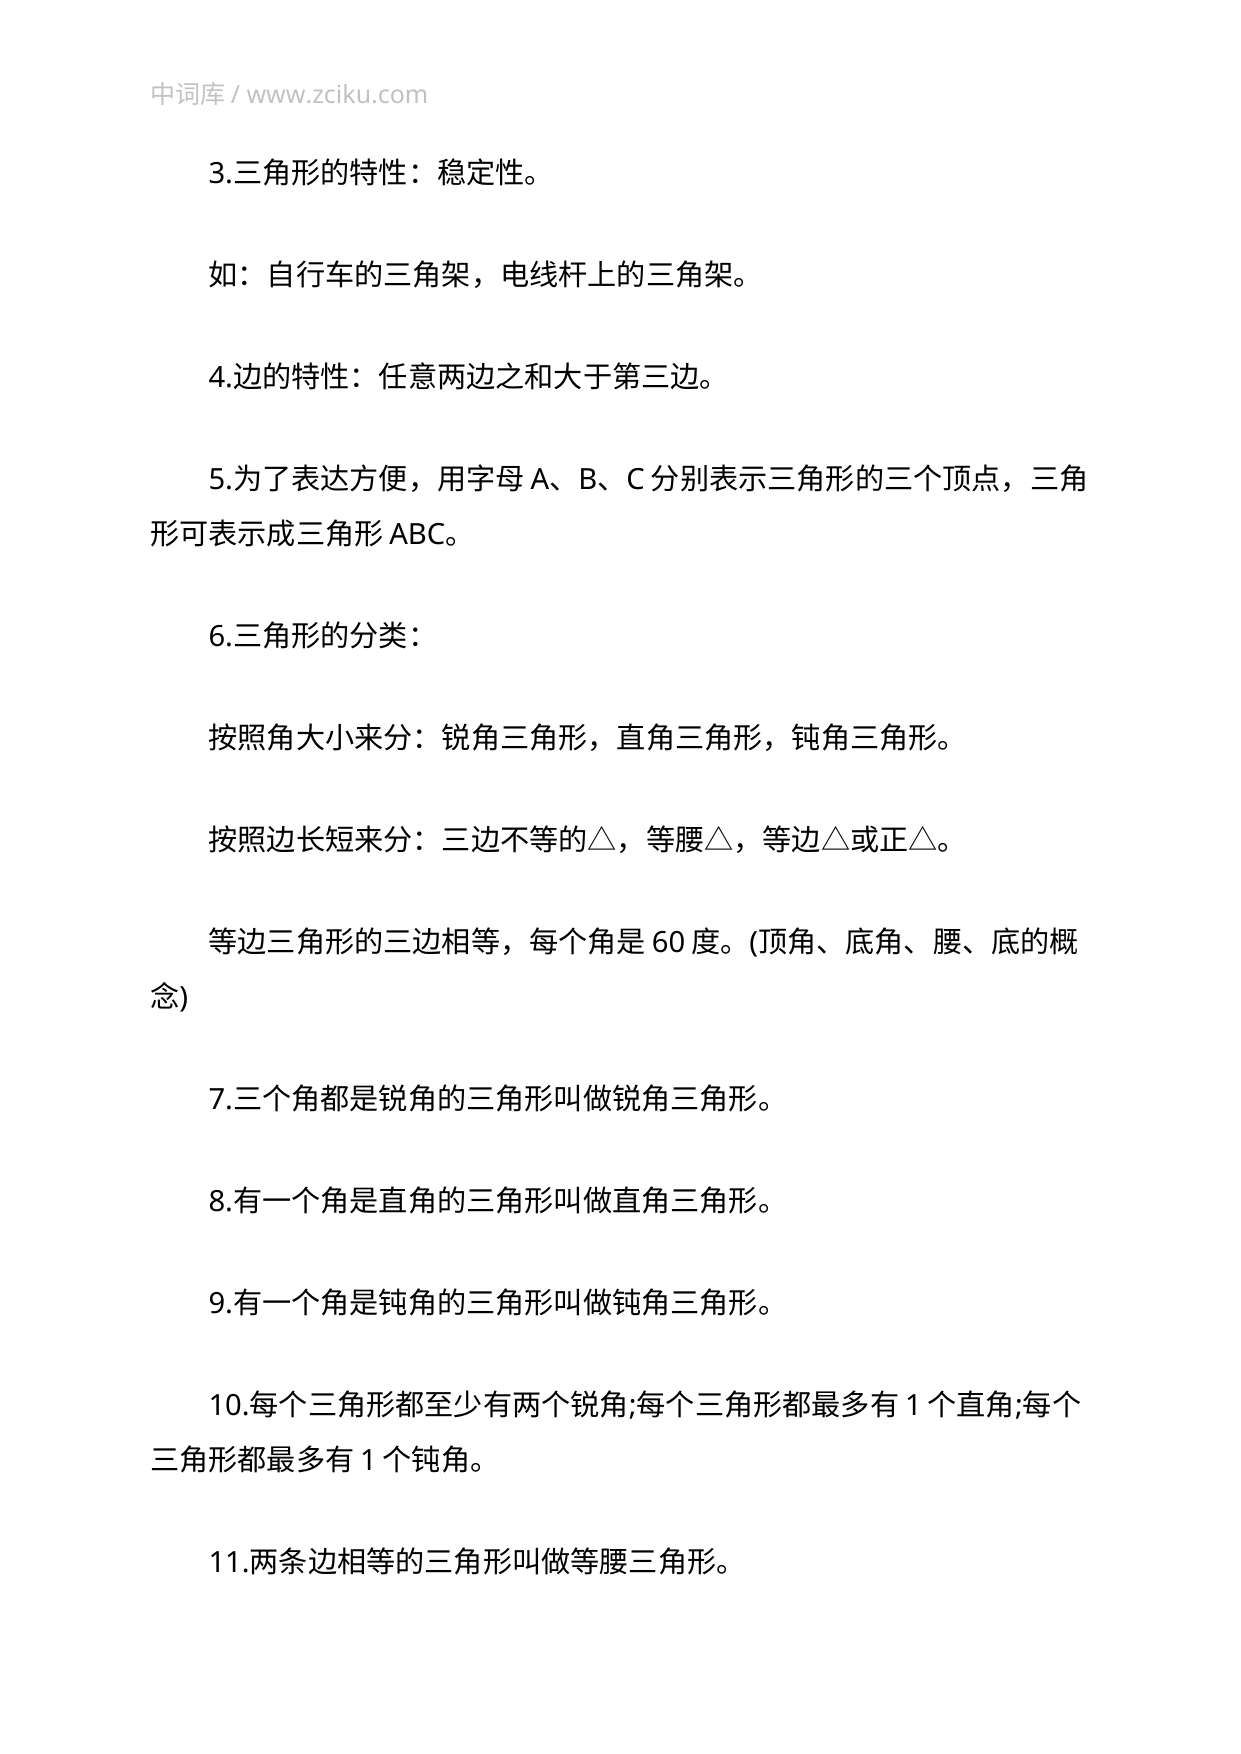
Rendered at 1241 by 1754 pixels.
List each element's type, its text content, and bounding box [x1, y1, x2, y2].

text 3.三角形的特性：稳定性。 [150, 150, 1090, 192]
text 11.两条边相等的三角形叫做等腰三角形。 [150, 1538, 1090, 1581]
text 5.为了表达方便，用字母A、B、C分别表示三角形的三个顶点，三角形可表示成三角形ABC。 [150, 456, 1090, 553]
text 7.三个角都是锐角的三角形叫做锐角三角形。 [150, 1075, 1090, 1118]
text 10.每个三角形都至少有两个锐角;每个三角形都最多有1个直角;每个三角形都最多有1个钝角。 [150, 1381, 1090, 1478]
text 9.有一个角是钝角的三角形叫做钝角三角形。 [150, 1279, 1090, 1322]
text 按照边长短来分：三边不等的△，等腰△，等边△或正△。 [150, 816, 1090, 859]
text 如：自行车的三角架，电线杆上的三角架。 [150, 252, 1090, 294]
text 4.边的特性：任意两边之和大于第三边。 [150, 354, 1090, 396]
text 按照角大小来分：锐角三角形，直角三角形，钝角三角形。 [150, 715, 1090, 757]
text 8.有一个角是直角的三角形叫做直角三角形。 [150, 1177, 1090, 1219]
text 等边三角形的三边相等，每个角是60度。(顶角、底角、腰、底的概念) [150, 918, 1090, 1016]
text 6.三角形的分类： [150, 613, 1090, 655]
